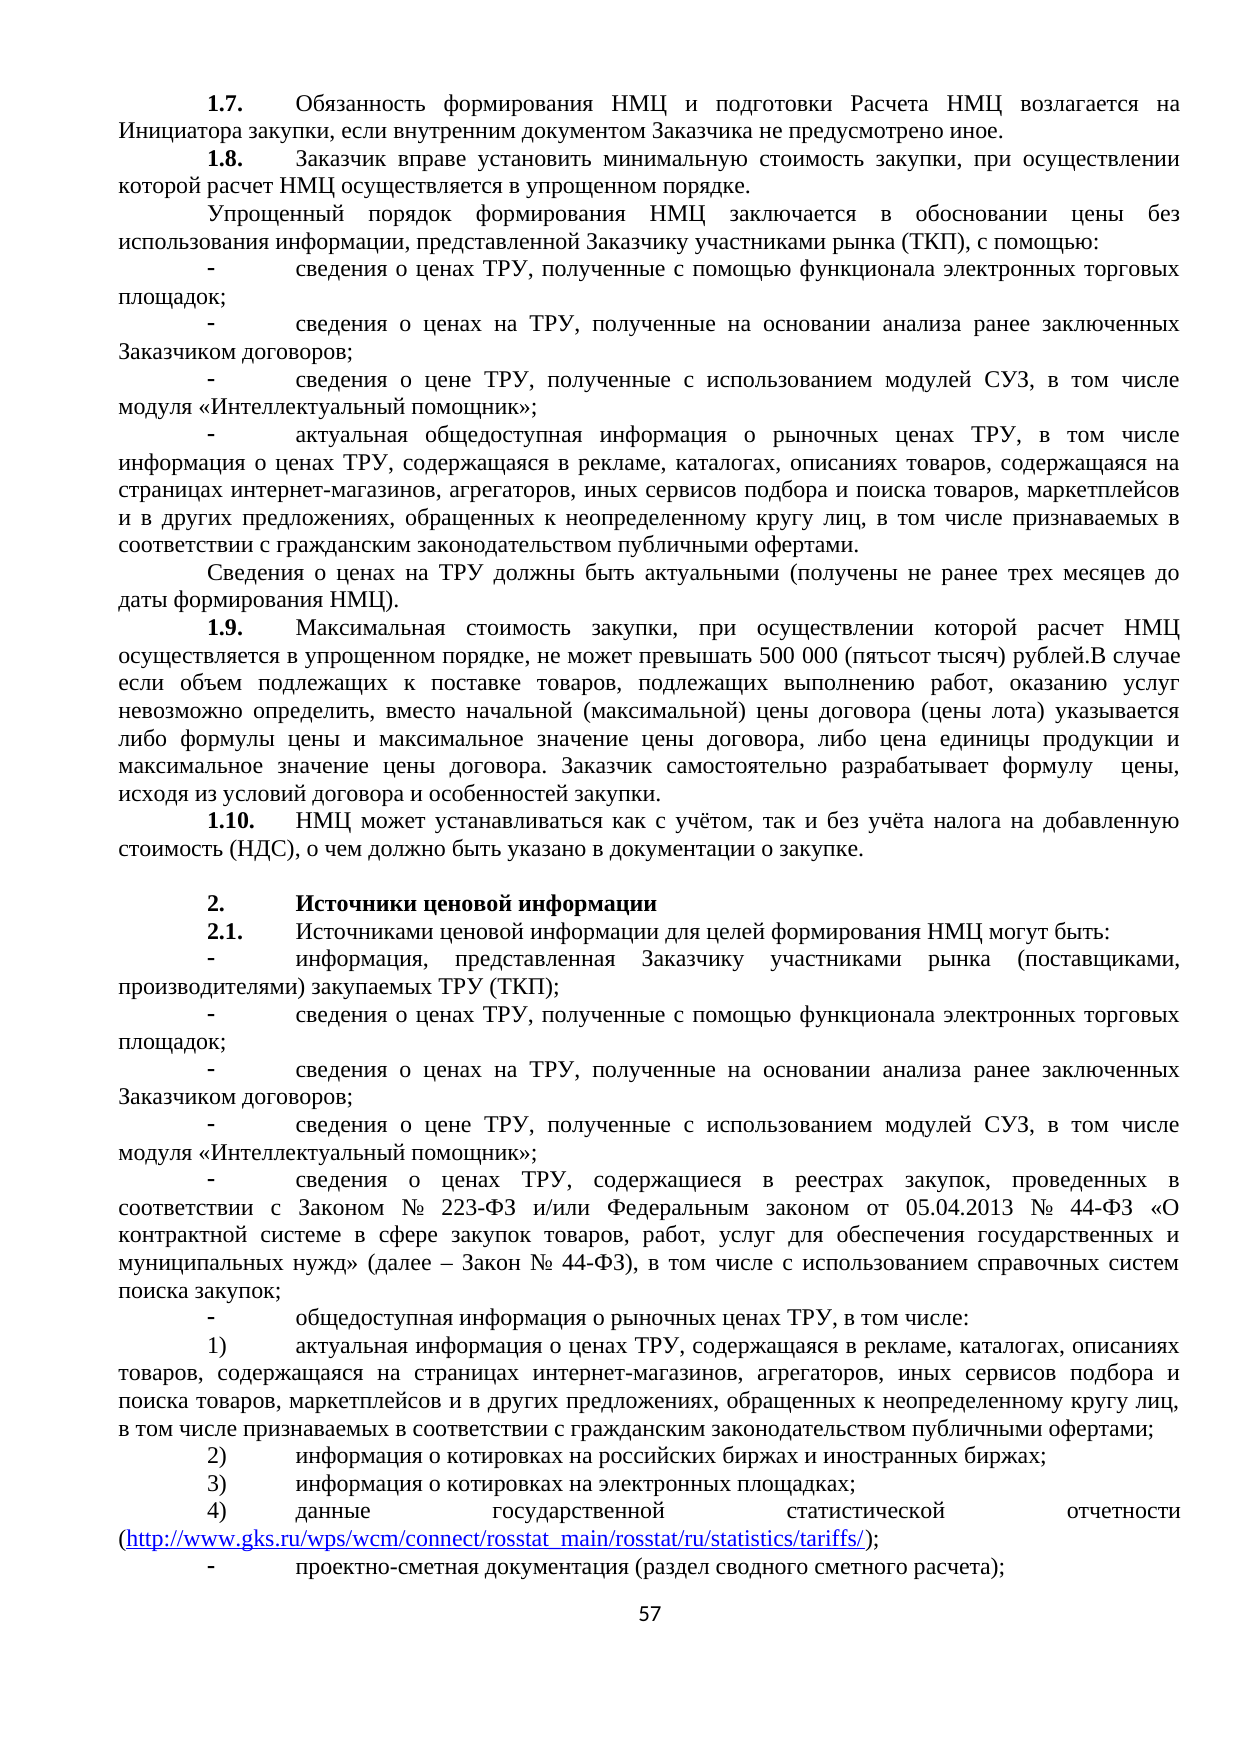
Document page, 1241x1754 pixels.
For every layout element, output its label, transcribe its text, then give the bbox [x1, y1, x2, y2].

list сведения о ценах на ТРУ, полученные на основании анализа ранее заключенных Заказчиком договоров; [118, 309, 1181, 365]
list актуальная общедоступная информация о рыночных ценах ТРУ, в том числе информация о ценах ТРУ, содержащаяся в рекламе, каталогах, описаниях товаров, содержащаяся на страницах интернет-магазинов, агрегаторов, иных сервисов подбора и поиска товаров, маркетплейсов и в других предложениях, обращенных к неопределенному кругу лиц, в том числе признаваемых в соответствии с гражданским законодательством публичными офертами. [118, 420, 1181, 558]
list сведения о цене ТРУ, полученные с использованием модулей СУЗ, в том числе модуля «Интеллектуальный помощник»; [118, 365, 1181, 420]
list Обязанность формирования НМЦ и подготовки Расчета НМЦ возлагается на Инициатора закупки, если внутренним документом Заказчика не предусмотрено иное. [118, 89, 1181, 144]
list данные государственной статистической отчетности (http://www.gks.ru/wps/wcm/connect/rosstat_main/rosstat/ru/statistics/tariffs/); [118, 1496, 1181, 1552]
list Заказчик вправе установить минимальную стоимость закупки, при осуществлении которой расчет НМЦ осуществляется в упрощенном порядке. [118, 144, 1181, 199]
list сведения о ценах ТРУ, полученные с помощью функционала электронных торговых площадок; [118, 999, 1181, 1055]
text Сведения о ценах на ТРУ должны быть актуальными (получены не ранее трех месяцев до даты формирования НМЦ). [118, 558, 1181, 613]
list общедоступная информация о рыночных ценах ТРУ, в том числе: [118, 1303, 1181, 1331]
list информация, представленная Заказчику участниками рынка (поставщиками, производителями) закупаемых ТРУ (ТКП); [118, 944, 1181, 999]
text Упрощенный порядок формирования НМЦ заключается в обосновании цены без использования информации, представленной Заказчику участниками рынка (ТКП), с помощью: [118, 199, 1181, 254]
list сведения о ценах ТРУ, содержащиеся в реестрах закупок, проведенных в соответствии с Законом № 223-ФЗ и/или Федеральным законом от 05.04.2013 № 44-ФЗ «О контрактной системе в сфере закупок товаров, работ, услуг для обеспечения государственных и муниципальных нужд» (далее – Закон № 44-ФЗ), в том числе с использованием справочных систем поиска закупок; [118, 1165, 1181, 1303]
list сведения о ценах на ТРУ, полученные на основании анализа ранее заключенных Заказчиком договоров; [118, 1055, 1181, 1110]
list информация о котировках на российских биржах и иностранных биржах; [118, 1441, 1181, 1469]
list актуальная информация о ценах ТРУ, содержащаяся в рекламе, каталогах, описаниях товаров, содержащаяся на страницах интернет-магазинов, агрегаторов, иных сервисов подбора и поиска товаров, маркетплейсов и в других предложениях, обращенных к неопределенному кругу лиц, в том числе признаваемых в соответствии с гражданским законодательством публичными офертами; [118, 1331, 1181, 1441]
list Максимальная стоимость закупки, при осуществлении которой расчет НМЦ осуществляется в упрощенном порядке, не может превышать 500 000 (пятьсот тысяч) рублей.В случае если объем подлежащих к поставке товаров, подлежащих выполнению работ, оказанию услуг невозможно определить, вместо начальной (максимальной) цены договора (цены лота) указывается либо формулы цены и максимальное значение цены договора, либо цена единицы продукции и максимальное значение цены договора. Заказчик самостоятельно разрабатывает формулу цены, исходя из условий договора и особенностей закупки. [118, 613, 1181, 806]
list проектно-сметная документация (раздел сводного сметного расчета); [118, 1552, 1181, 1579]
list Источниками ценовой информации для целей формирования НМЦ могут быть: [118, 917, 1181, 944]
list сведения о цене ТРУ, полученные с использованием модулей СУЗ, в том числе модуля «Интеллектуальный помощник»; [118, 1110, 1181, 1165]
list информация о котировках на электронных площадках; [118, 1469, 1181, 1496]
list НМЦ может устанавливаться как с учётом, так и без учёта налога на добавленную стоимость (НДС), о чем должно быть указано в документации о закупке. [118, 806, 1181, 862]
list сведения о ценах ТРУ, полученные с помощью функционала электронных торговых площадок; [118, 254, 1181, 309]
list Источники ценовой информации [118, 889, 1181, 917]
